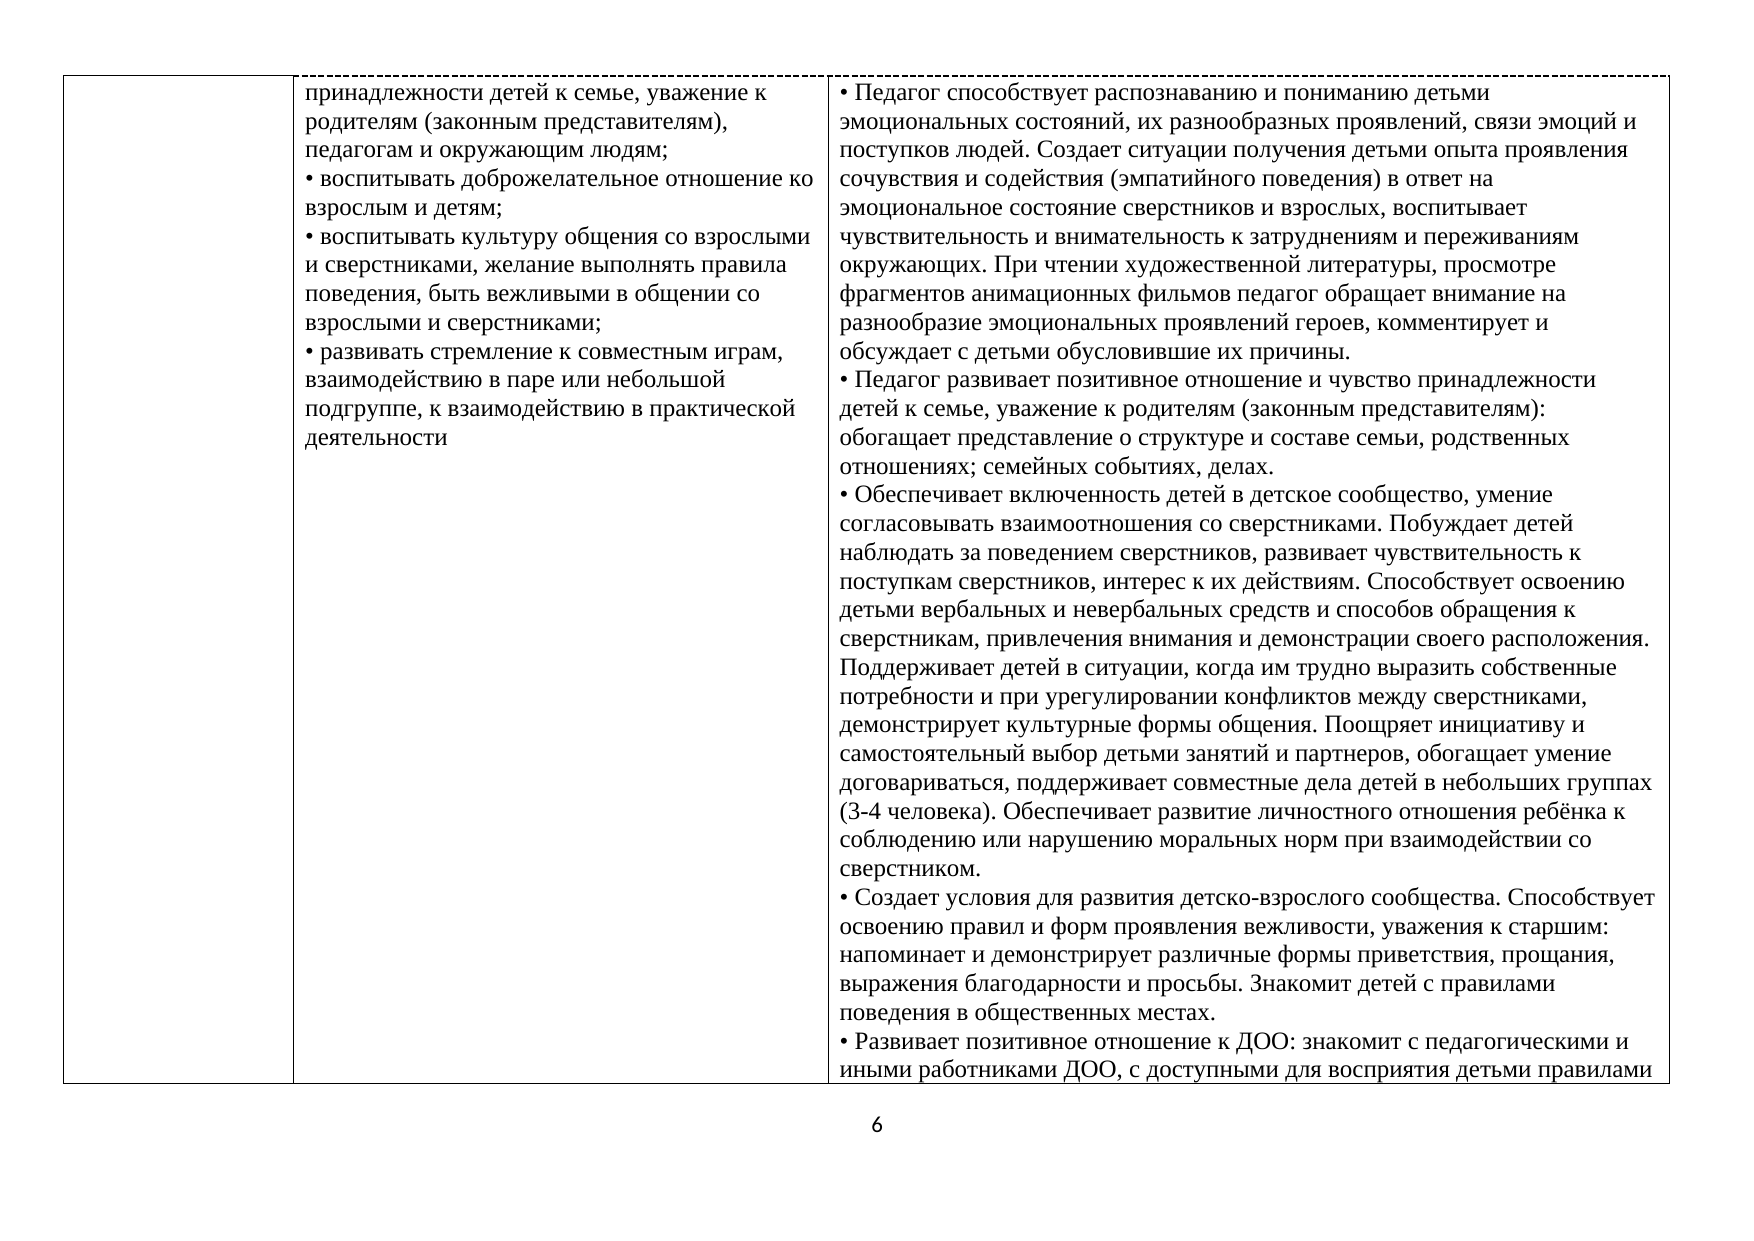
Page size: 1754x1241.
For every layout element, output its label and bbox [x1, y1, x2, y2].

table_cell [294, 75, 828, 1083]
table_cell [829, 75, 1669, 1083]
